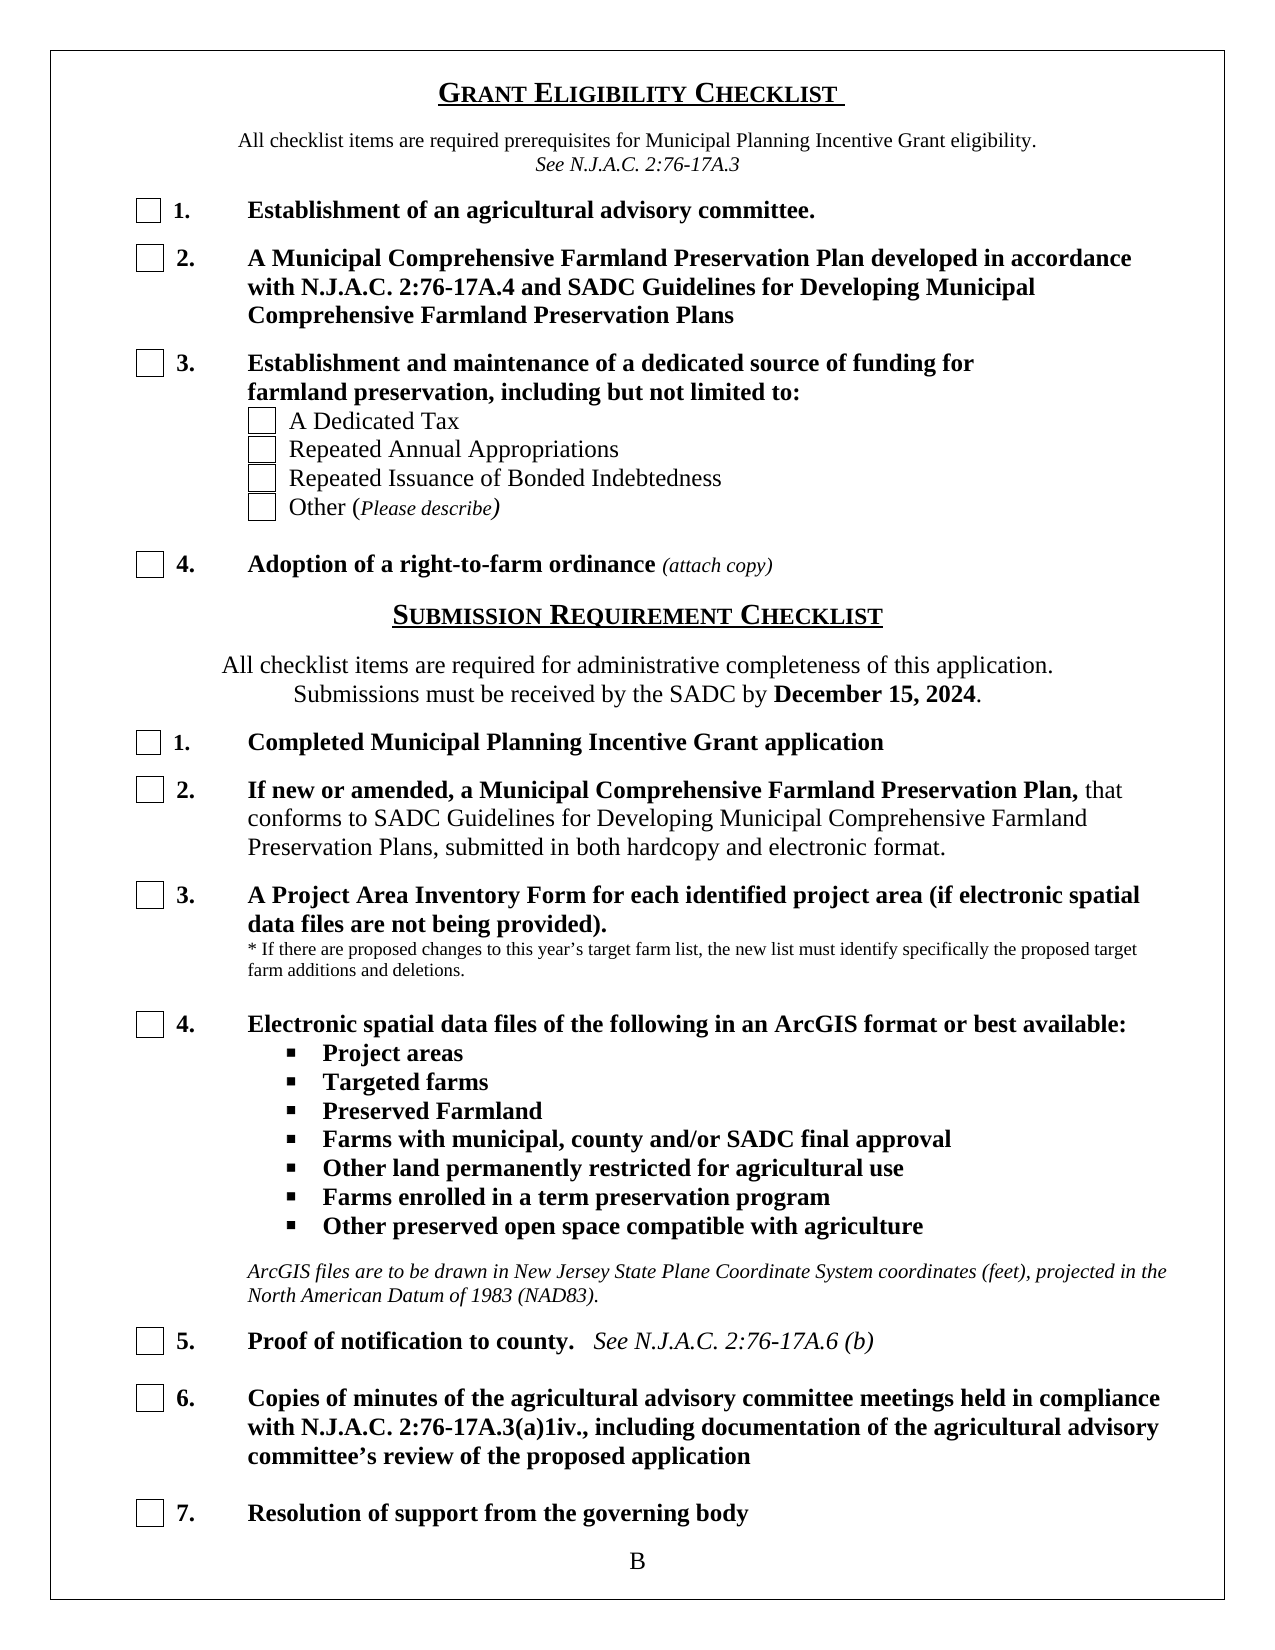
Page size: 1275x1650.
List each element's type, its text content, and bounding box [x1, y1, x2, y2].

list Preserved Farmland [285, 1096, 1177, 1124]
text All checklist items are required prerequisites for Municipal Planning Incentive Grant eligibility. [97, 128, 1177, 152]
text 6. Copies of minutes of the agricultural advisory committee meetings held in compliance with N.J.A.C. 2:76-17A.3(a)1iv., including documentation of the agricultural advisory committee’s review of the proposed application [135, 1383, 1177, 1470]
text A Dedicated Tax [210, 406, 1177, 434]
list Farms with municipal, county and/or SADC final approval [285, 1124, 1177, 1153]
text * If there are proposed changes to this year’s target farm list, the new list must identify specifically the proposed target farm additions and deletions. [135, 938, 1177, 981]
text Other (Please describe) [210, 492, 1177, 521]
text 5. Proof of notification to county. See N.J.A.C. 2:76-17A.6 (b) [135, 1326, 1177, 1355]
text 1. Completed Municipal Planning Incentive Grant application [135, 727, 1177, 756]
text Repeated Issuance of Bonded Indebtedness [210, 463, 1177, 492]
text Submissions must be received by the SADC by December 15, 2024. [97, 679, 1177, 708]
text ArcGIS files are to be drawn in New Jersey State Plane Coordinate System coordinates (feet), projected in the North American Datum of 1983 (NAD83). [247, 1259, 1177, 1307]
text 3. A Project Area Inventory Form for each identified project area (if electronic spatial data files are not being provided). [135, 880, 1177, 938]
list Targeted farms [285, 1067, 1177, 1096]
text Repeated Annual Appropriations [210, 434, 1177, 463]
text 4. Electronic spatial data files of the following in an ArcGIS format or best available: [135, 1009, 1177, 1038]
text 7. Resolution of support from the governing body [135, 1498, 1177, 1527]
text 3. Establishment and maintenance of a dedicated source of funding for [135, 348, 1177, 377]
list Farms enrolled in a term preservation program [285, 1182, 1177, 1211]
text All checklist items are required for administrative completeness of this application. [97, 650, 1177, 679]
text 2. A Municipal Comprehensive Farmland Preservation Plan developed in accordance [135, 243, 1177, 272]
list Other land permanently restricted for agricultural use [285, 1153, 1177, 1182]
text 1. Establishment of an agricultural advisory committee. [135, 195, 1177, 224]
subtitle Grant Eligibility Checklist [97, 75, 1177, 108]
text farmland preservation, including but not limited to: [172, 377, 1177, 406]
text See N.J.A.C. 2:76-17A.3 [97, 152, 1177, 176]
list Project areas [285, 1038, 1177, 1067]
text 4. Adoption of a right-to-farm ordinance (attach copy) [135, 549, 1177, 578]
text with N.J.A.C. 2:76-17A.4 and SADC Guidelines for Developing Municipal Comprehensive Farmland Preservation Plans [247, 272, 1177, 329]
text Submission Requirement Checklist [97, 597, 1177, 631]
list Other preserved open space compatible with agriculture [285, 1211, 1177, 1239]
text 2. If new or amended, a Municipal Comprehensive Farmland Preservation Plan, that conforms to SADC Guidelines for Developing Municipal Comprehensive Farmland Preservation Plans, submitted in both hardcopy and electronic format. [135, 775, 1177, 861]
